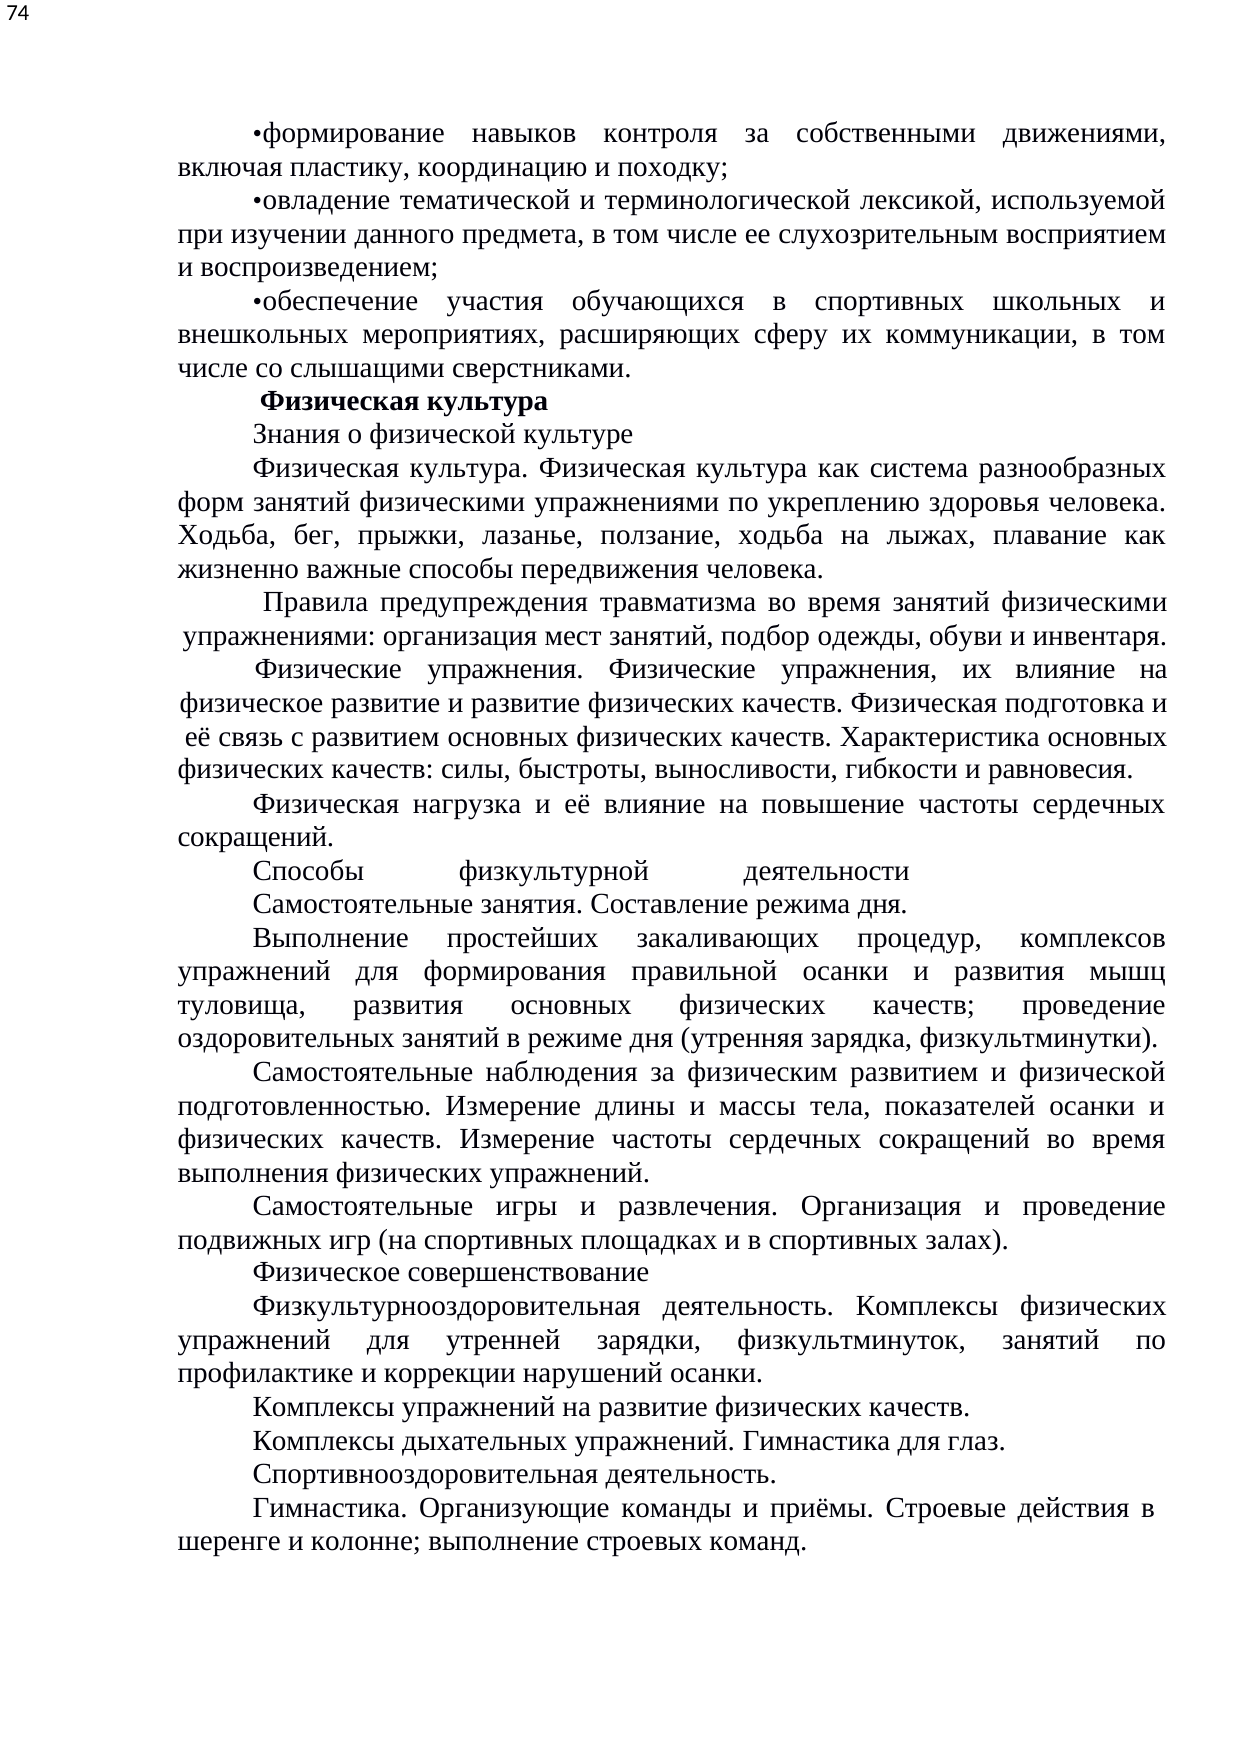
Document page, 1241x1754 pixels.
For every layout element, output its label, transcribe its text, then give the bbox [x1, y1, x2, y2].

text Физическая нагрузка и её влияние на повышение частоты сердечных сокращений. [177, 786, 1166, 853]
text Физическое совершенствование [252, 1255, 1236, 1288]
text Гимнастика. Организующие команды и приёмы. Строевые действия в шеренге и колонне; выполнение строевых команд. [177, 1490, 1167, 1557]
list формирование навыков контроля за собственными движениями, включая пластику, координацию и походку; [177, 115, 1167, 182]
text Комплексы упражнений на развитие физических качеств. Комплексы дыхательных упражнений. Гимнастика для глаз. Спортивно­оздоровительная деятельность. [252, 1389, 1032, 1490]
text Физическая культура. Физическая культура как система разнообразных форм занятий физическими упражнениями по укреплению здоровья человека. Ходьба, бег, прыжки, лазанье, ползание, ходьба на лыжах, плавание как жизненно важные способы передвижения человека. [177, 450, 1167, 584]
text Самостоятельные игры и развлечения. Организация и проведение подвижных игр (на спортивных площадках и в спортивных залах). [177, 1188, 1166, 1255]
subtitle Физическая культура [259, 384, 1236, 417]
list овладение тематической и терминологической лексикой, используемой при изучении данного предмета, в том числе ее слухозрительным восприятием и воспроизведением; [177, 182, 1166, 283]
text Выполнение простейших закаливающих процедур, комплексов упражнений для формирования правильной осанки и развития мышц туловища, развития основных физических качеств; проведение оздоровительных занятий в режиме дня (утренняя зарядка, физкультминутки). [177, 920, 1166, 1054]
text Знания о физической культуре [252, 417, 1236, 450]
text Способы физкультурной деятельности Самостоятельные занятия. Составление режима дня. [252, 853, 910, 920]
text Правила предупреждения травматизма во время занятий физическими упражнениями: организация мест занятий, подбор одежды, обуви и инвентаря. Физические упражнения. Физические упражнения, их влияние на физическое развитие и развитие физических качеств. Физическая подготовка и её связь с развитием основных физических качеств. Характеристика основных [177, 584, 1167, 752]
text Физкультурно­оздоровительная деятельность. Комплексы физических упражнений для утренней зарядки, физкультминуток, занятий по профилактике и коррекции нарушений осанки. [177, 1288, 1167, 1389]
text физических качеств: силы, быстроты, выносливости, гибкости и равновесия. [177, 752, 1236, 786]
text Самостоятельные наблюдения за физическим развитием и физической подготовленностью. Измерение длины и массы тела, показателей осанки и физических качеств. Измерение частоты сердечных сокращений во время выполнения физических упражнений. [177, 1054, 1166, 1188]
list обеспечение участия обучающихся в спортивных школьных и внешкольных мероприятиях, расширяющих сферу их коммуникации, в том числе со слышащими сверстниками. [177, 283, 1166, 384]
